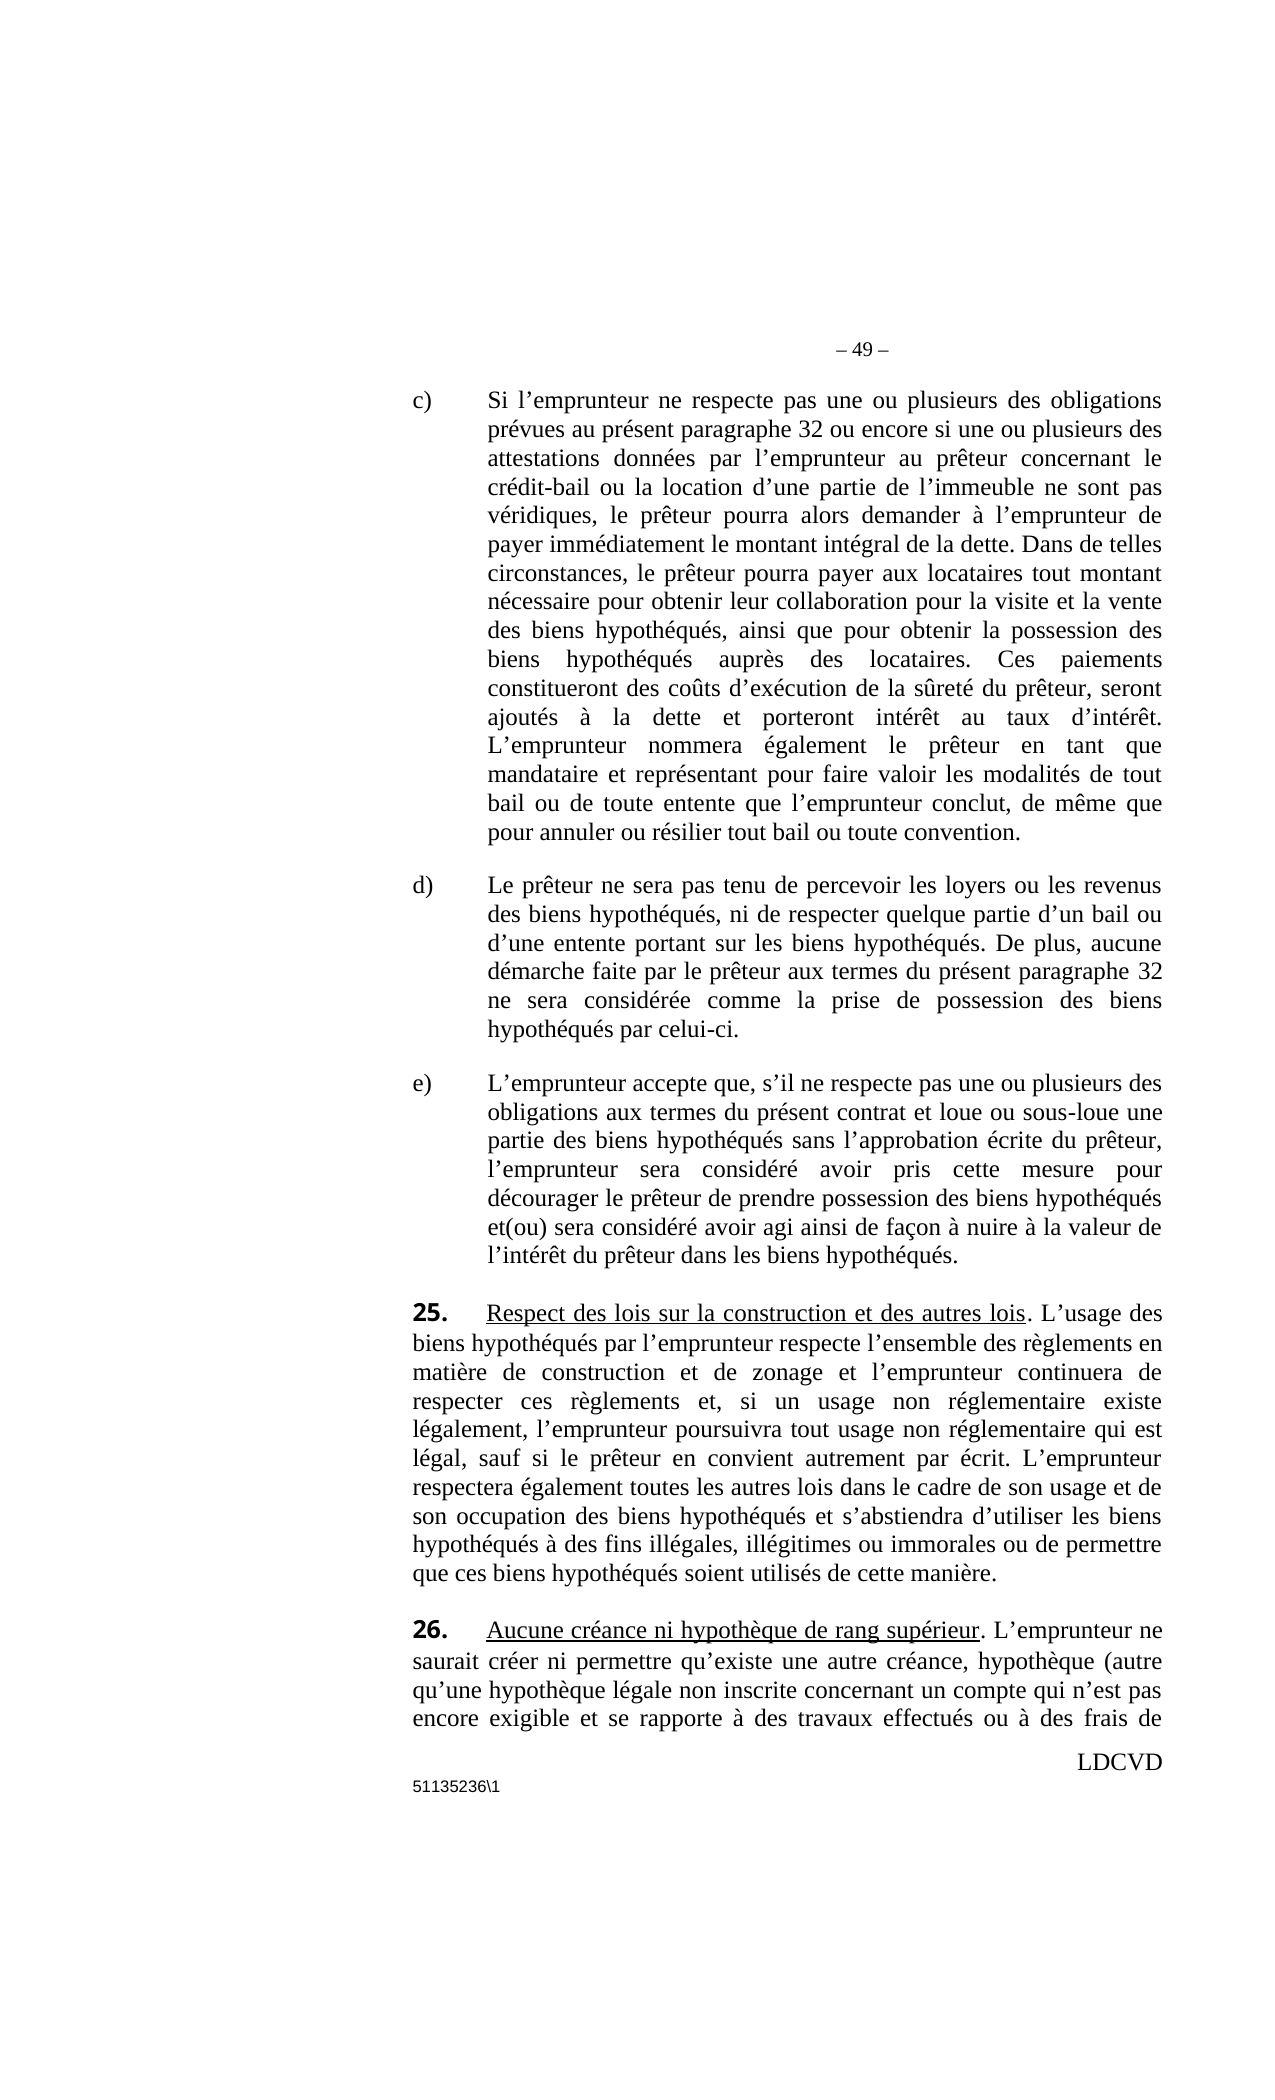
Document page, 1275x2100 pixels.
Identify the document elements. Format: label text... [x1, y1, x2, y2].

subtitle L’emprunteur accepte que, s’il ne respecte pas une ou plusieurs des obligations aux termes du présent contrat et loue ou sous-loue une partie des biens hypothéqués sans l’approbation écrite du prêteur, l’emprunteur sera considéré avoir pris cette mesure pour décourager le prêteur de prendre possession des biens hypothéqués et(ou) sera considéré avoir agi ainsi de façon à nuire à la valeur de l’intérêt du prêteur dans les biens hypothéqués. [412, 1068, 1163, 1269]
subtitle Si l’emprunteur ne respecte pas une ou plusieurs des obligations prévues au présent paragraphe 32 ou encore si une ou plusieurs des attestations données par l’emprunteur au prêteur concernant le crédit-bail ou la location d’une partie de l’immeuble ne sont pas véridiques, le prêteur pourra alors demander à l’emprunteur de payer immédiatement le montant intégral de la dette. Dans de telles circonstances, le prêteur pourra payer aux locataires tout montant nécessaire pour obtenir leur collaboration pour la visite et la vente des biens hypothéqués, ainsi que pour obtenir la possession des biens hypothéqués auprès des locataires. Ces paiements constitueront des coûts d’exécution de la sûreté du prêteur, seront ajoutés à la dette et porteront intérêt au taux d’intérêt. L’emprunteur nommera également le prêteur en tant que mandataire et représentant pour faire valoir les modalités de tout bail ou de toute entente que l’emprunteur conclut, de même que pour annuler ou résilier tout bail ou toute convention. [412, 385, 1163, 845]
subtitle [412, 1612, 1163, 1732]
subtitle Respect des lois sur la construction et des autres lois. L’usage des biens hypothéqués par l’emprunteur respecte l’ensemble des règlements en matière de construction et de zonage et l’emprunteur continuera de respecter ces règlements et, si un usage non réglementaire existe légalement, l’emprunteur poursuivra tout usage non réglementaire qui est légal, sauf si le prêteur en convient autrement par écrit. L’emprunteur respectera également toutes les autres lois dans le cadre de son usage et de son occupation des biens hypothéqués et s’abstiendra d’utiliser les biens hypothéqués à des fins illégales, illégitimes ou immorales ou de permettre que ces biens hypothéqués soient utilisés de cette manière. [412, 1294, 1163, 1587]
subtitle Le prêteur ne sera pas tenu de percevoir les loyers ou les revenus des biens hypothéqués, ni de respecter quelque partie d’un bail ou d’une entente portant sur les biens hypothéqués. De plus, aucune démarche faite par le prêteur aux termes du présent paragraphe 32 ne sera considérée comme la prise de possession des biens hypothéqués par celui-ci. [412, 870, 1163, 1043]
